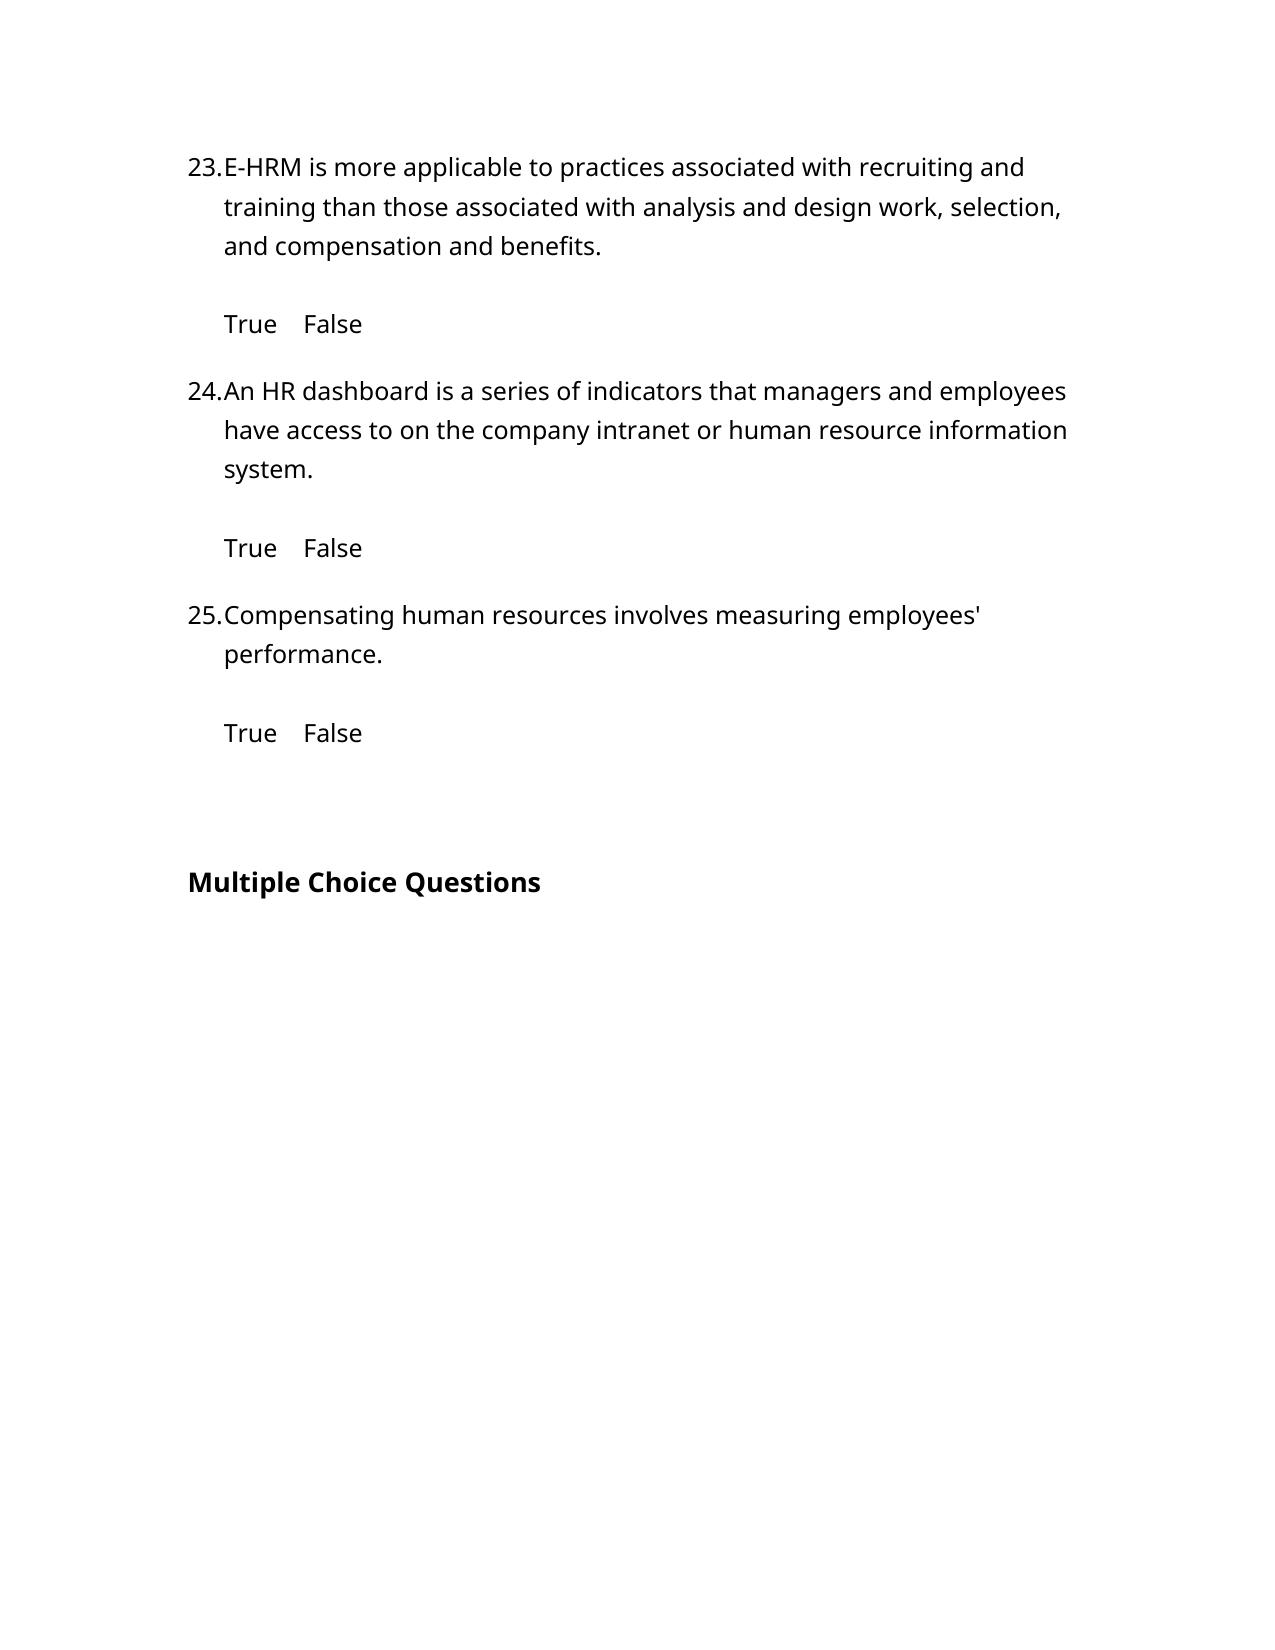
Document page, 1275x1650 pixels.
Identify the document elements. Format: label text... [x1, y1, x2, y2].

table_header 25. [188, 598, 223, 753]
table_header An HR dashboard is a series of indicators that managers and employees have access to on the company intranet or human resource information system. True False [224, 374, 1087, 568]
table_header E-HRM is more applicable to practices associated with recruiting and training than those associated with analysis and design work, selection, and compensation and benefits. True False [224, 150, 1087, 344]
table_header 23. [188, 150, 223, 344]
table_header Compensating human resources involves measuring employees' performance. True False [224, 598, 1087, 753]
table_header 24. [188, 374, 223, 568]
text Multiple Choice Questions [187, 837, 1087, 943]
